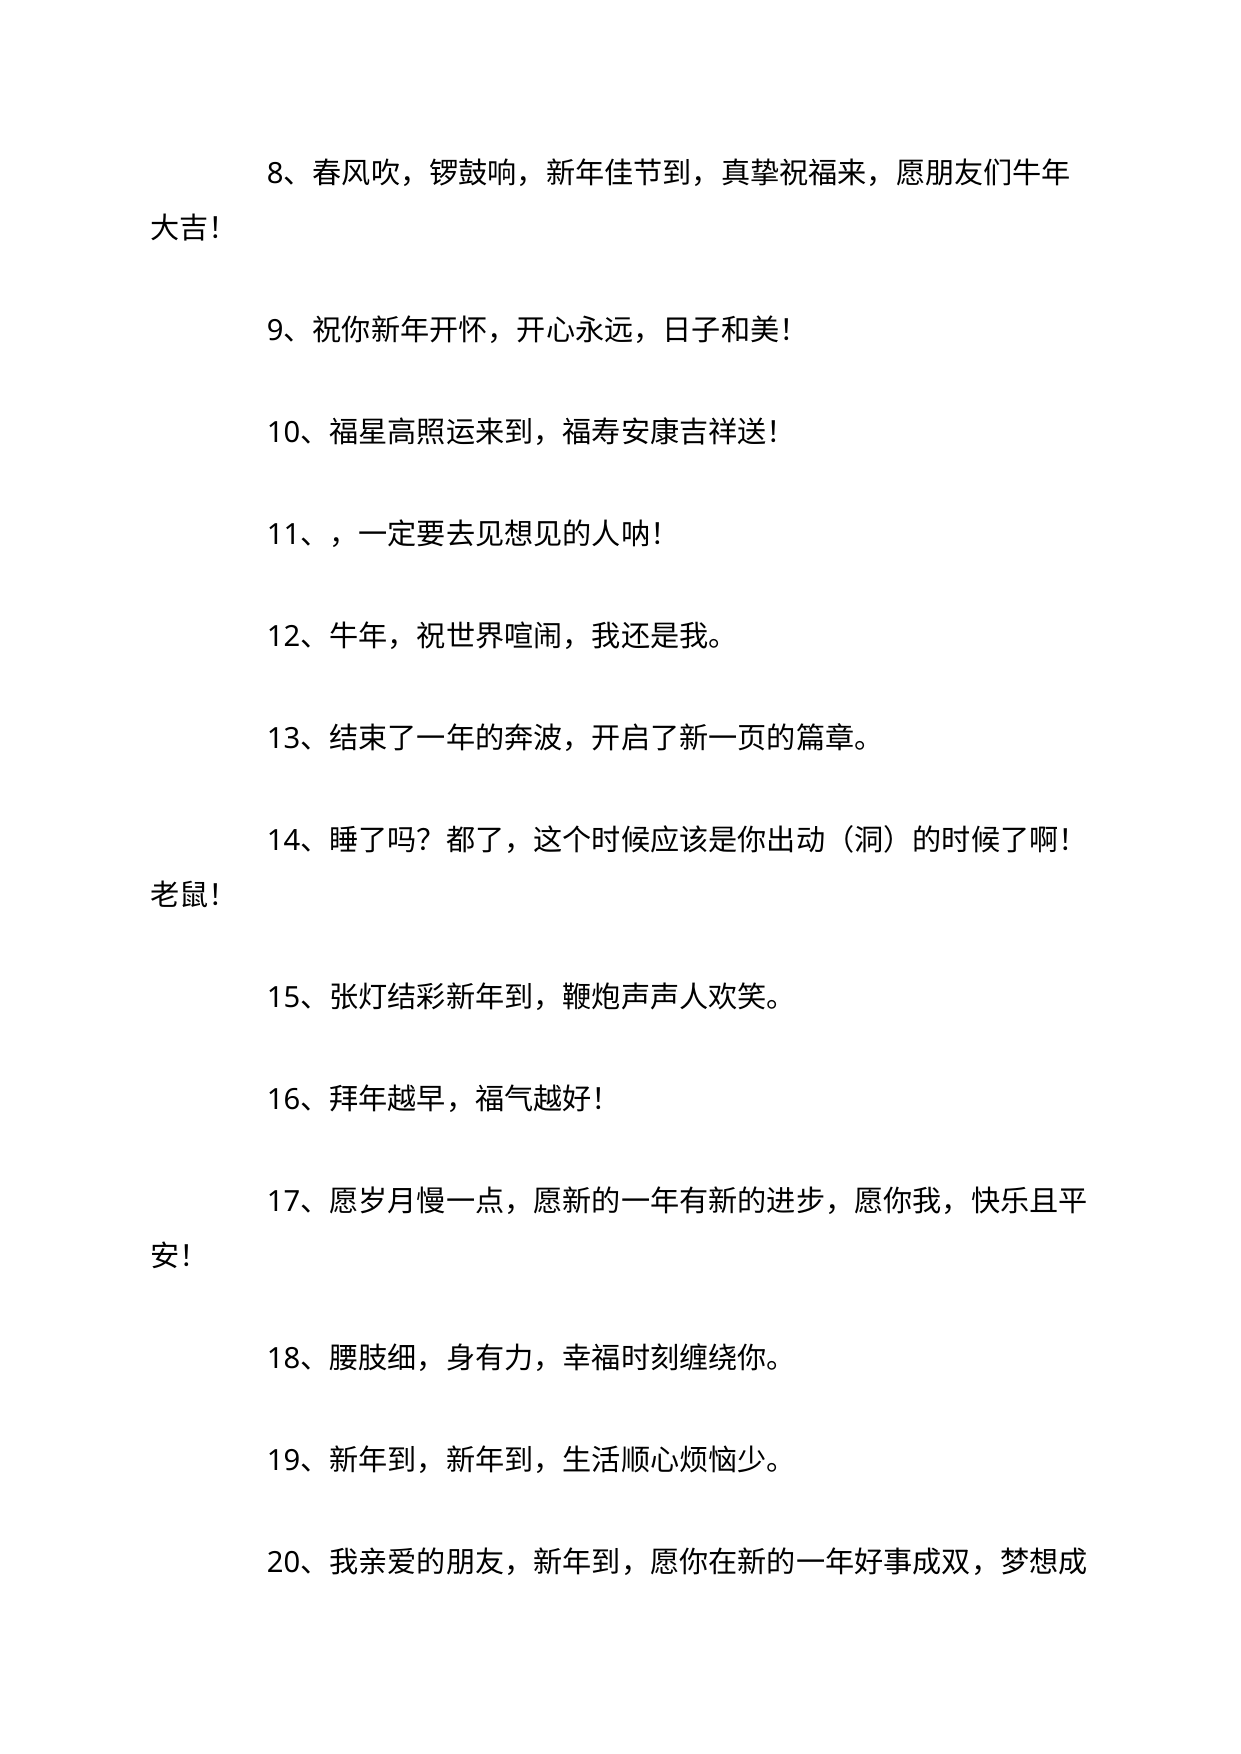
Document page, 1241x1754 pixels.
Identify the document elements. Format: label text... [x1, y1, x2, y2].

text 15、张灯结彩新年到，鞭炮声声人欢笑。 [150, 973, 1090, 1016]
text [150, 1538, 1090, 1581]
text 16、拜年越早，福气越好！ [150, 1075, 1090, 1118]
text 9、祝你新年开怀，开心永远，日子和美！ [150, 307, 1090, 349]
text 12、牛年，祝世界喧闹，我还是我。 [150, 613, 1090, 655]
text 14、睡了吗？都了，这个时候应该是你出动（洞）的时候了啊！老鼠！ [150, 817, 1090, 914]
text 17、愿岁月慢一点，愿新的一年有新的进步，愿你我，快乐且平安！ [150, 1177, 1090, 1275]
text 18、腰肢细，身有力，幸福时刻缠绕你。 [150, 1334, 1090, 1377]
text 11、，一定要去见想见的人呐！ [150, 511, 1090, 553]
text 13、结束了一年的奔波，开启了新一页的篇章。 [150, 715, 1090, 757]
text 8、春风吹，锣鼓响，新年佳节到，真挚祝福来，愿朋友们牛年大吉！ [150, 150, 1090, 247]
text 10、福星高照运来到，福寿安康吉祥送！ [150, 409, 1090, 451]
text 19、新年到，新年到，生活顺心烦恼少。 [150, 1436, 1090, 1478]
